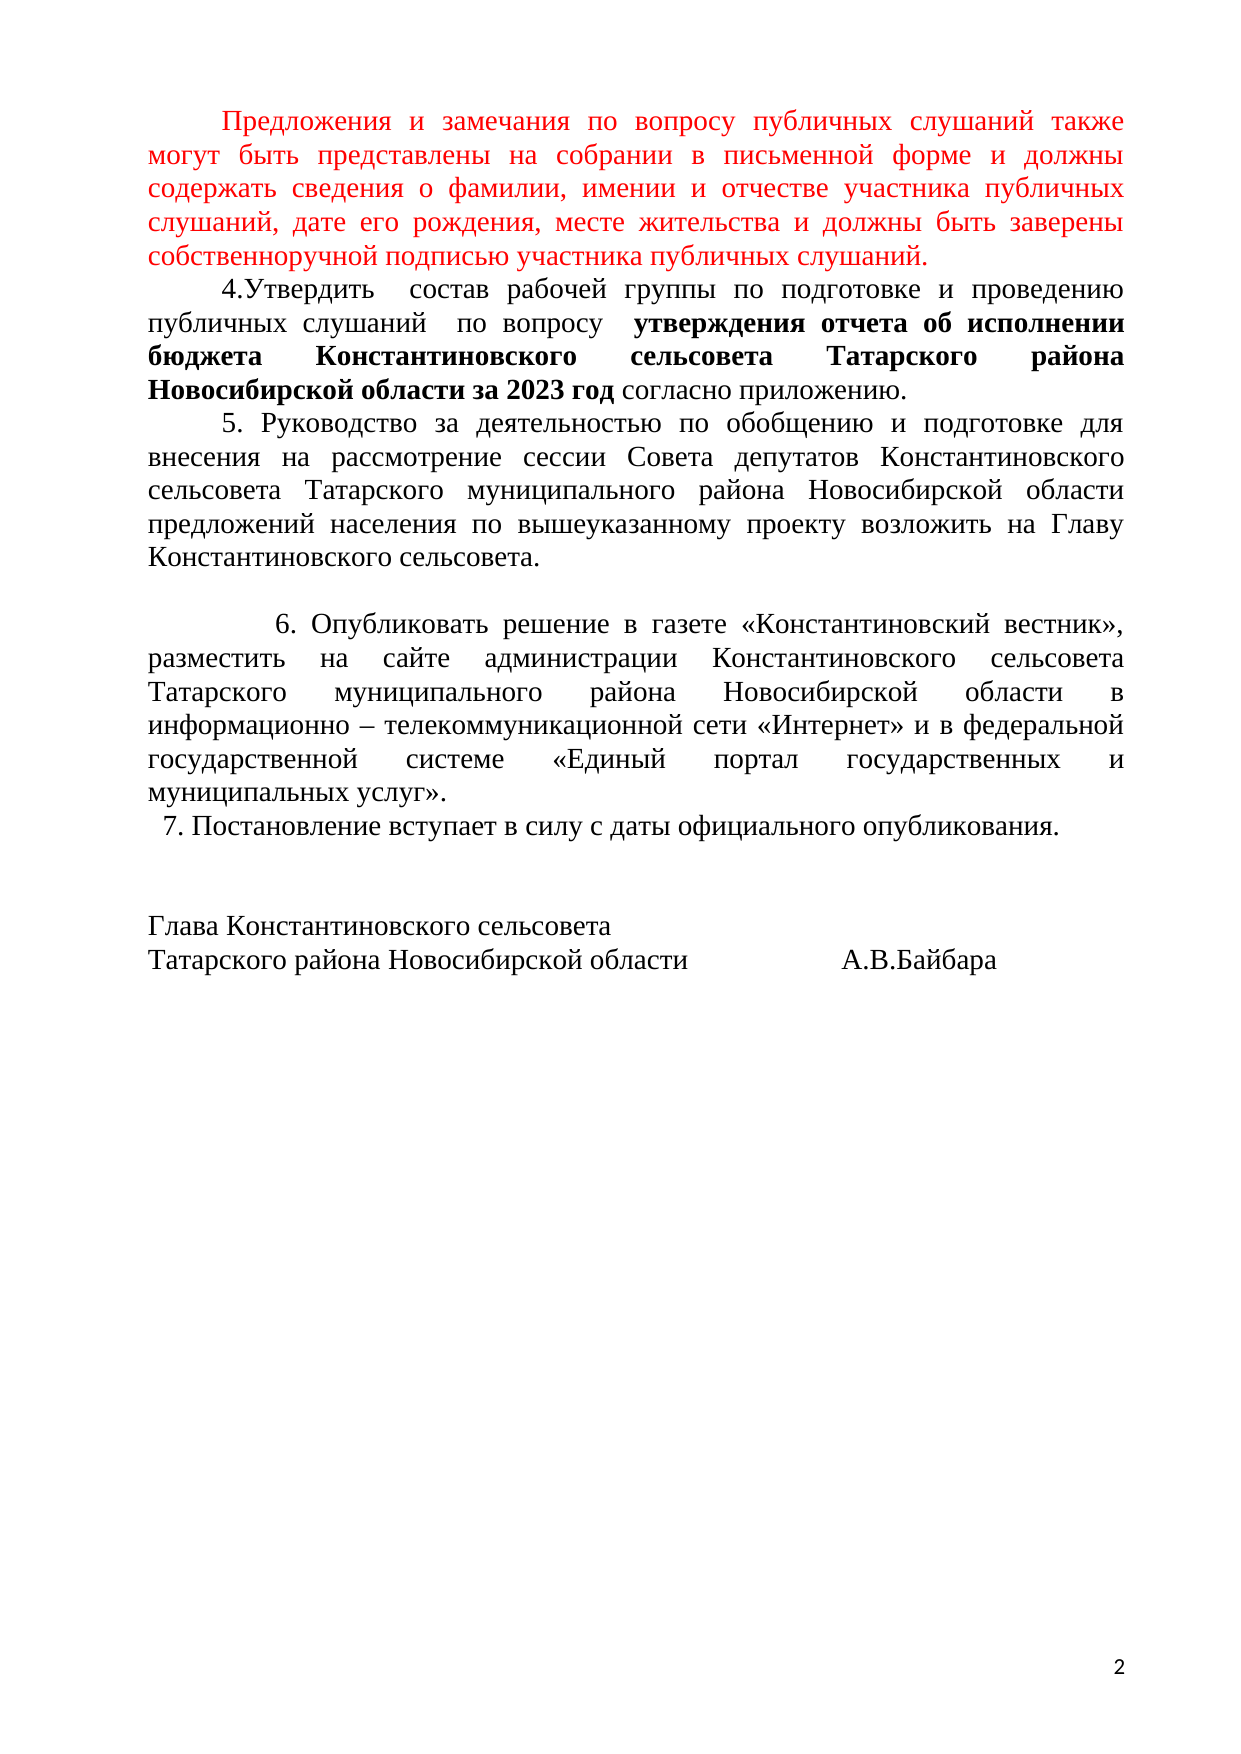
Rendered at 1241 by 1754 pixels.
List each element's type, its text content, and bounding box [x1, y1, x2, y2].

list Предложения и замечания по вопросу публичных слушаний также могут быть представлены на собрании в письменной форме и должны содержать сведения о фамилии, имении и отчестве участника публичных слушаний, дате его рождения, месте жительства и должны быть заверены собственноручной подписью участника публичных слушаний. [148, 103, 1125, 271]
text 4.Утвердить состав рабочей группы по подготовке и проведению публичных слушаний по вопросу утверждения отчета об исполнении бюджета Константиновского сельсовета Татарского района Новосибирской области за 2023 год согласно приложению. [148, 271, 1125, 405]
text Глава Константиновского сельсовета [148, 908, 1125, 942]
text 7. Постановление вступает в силу с даты официального опубликования. [148, 808, 1125, 841]
text Татарского района Новосибирской области А.В.Байбара [148, 942, 1125, 976]
text 6. Опубликовать решение в газете «Константиновский вестник», разместить на сайте администрации Константиновского сельсовета Татарского муниципального района Новосибирской области в информационно – телекоммуникационной сети «Интернет» и в федеральной государственной системе «Единый портал государственных и муниципальных услуг». [148, 607, 1125, 808]
text 5. Руководство за деятельностью по обобщению и подготовке для внесения на рассмотрение сессии Совета депутатов Константиновского сельсовета Татарского муниципального района Новосибирской области предложений населения по вышеуказанному проекту возложить на Главу Константиновского сельсовета. [148, 405, 1125, 573]
